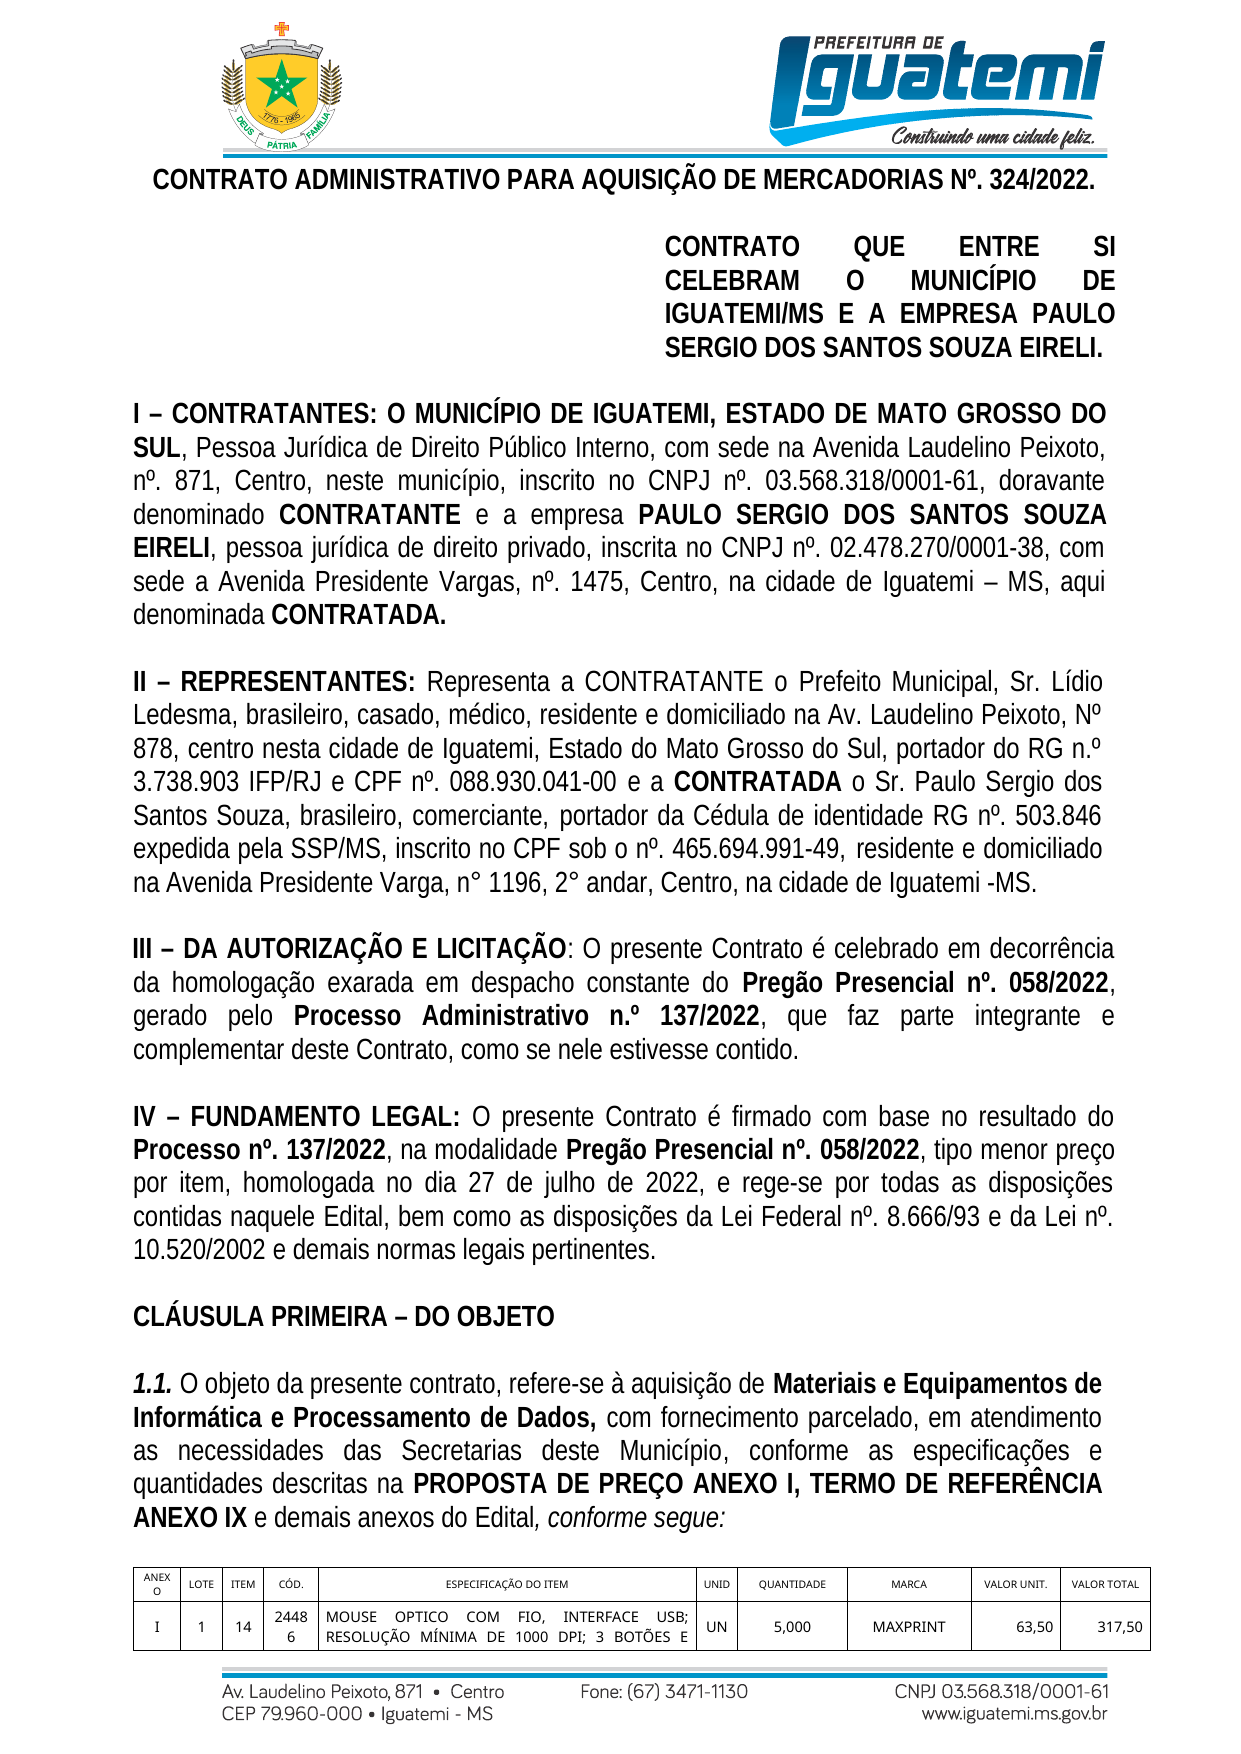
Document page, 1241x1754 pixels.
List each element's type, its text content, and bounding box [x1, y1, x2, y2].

table_cell I [134, 1602, 180, 1650]
table_header LOTE [181, 1568, 222, 1601]
text 1.1. O objeto da presente contrato, refere-se à aquisição de Materiais e Equipamentos de Informática e Processamento de Dados, com fornecimento parcelado, em atendimento as necessidades das Secretarias deste Município, conforme as especificações e quantidades descritas na PROPOSTA DE PREÇO ANEXO I, TERMO DE REFERÊNCIA ANEXO IX e demais anexos do Edital, conforme segue: [133, 1366, 1103, 1533]
text I – CONTRATANTES: O MUNICÍPIO DE IGUATEMI, ESTADO DE MATO GROSSO DO SUL, Pessoa Jurídica de Direito Público Interno, com sede na Avenida Laudelino Peixoto, nº. 871, Centro, neste município, inscrito no CNPJ nº. 03.568.318/0001-61, doravante denominado CONTRATANTE e a empresa PAULO SERGIO DOS SANTOS SOUZA EIRELI, pessoa jurídica de direito privado, inscrita no CNPJ nº. 02.478.270/0001-38, com sede a Avenida Presidente Vargas, nº. 1475, Centro, na cidade de Iguatemi – MS, aqui denominada CONTRATADA. [133, 397, 1107, 631]
table_header VALOR TOTAL [1061, 1568, 1150, 1601]
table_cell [319, 1602, 696, 1650]
table_header QUANTIDADE [738, 1568, 847, 1601]
table_header ANEXO [134, 1568, 180, 1601]
text III – DA AUTORIZAÇÃO E LICITAÇÃO: O presente Contrato é celebrado em decorrência da homologação exarada em despacho constante do Pregão Presencial nº. 058/2022, gerado pelo Processo Administrativo n.º 137/2022, que faz parte integrante e complementar deste Contrato, como se nele estivesse contido. [132, 932, 1116, 1065]
table_header ITEM [223, 1568, 263, 1601]
table_header UNID [697, 1568, 737, 1601]
text II – REPRESENTANTES: Representa a CONTRATANTE o Prefeito Municipal, Sr. Lídio Ledesma, brasileiro, casado, médico, residente e domiciliado na Av. Laudelino Peixoto, Nº 878, centro nesta cidade de Iguatemi, Estado do Mato Grosso do Sul, portador do RG n.º 3.738.903 IFP/RJ e CPF nº. 088.930.041-00 e a CONTRATADA o Sr. Paulo Sergio dos Santos Souza, brasileiro, comerciante, portador da Cédula de identidade RG nº. 503.846 expedida pela SSP/MS, inscrito no CPF sob o nº. 465.694.991-49, residente e domiciliado na Avenida Presidente Varga, n° 1196, 2° andar, Centro, na cidade de Iguatemi -MS. [133, 664, 1103, 898]
table_cell 24486 [264, 1602, 318, 1650]
table_header CÓD. [264, 1568, 318, 1601]
table_cell MAXPRINT [848, 1602, 971, 1650]
text IV – FUNDAMENTO LEGAL: O presente Contrato é firmado com base no resultado do Processo nº. 137/2022, na modalidade Pregão Presencial nº. 058/2022, tipo menor preço por item, homologada no dia 27 de julho de 2022, e rege-se por todas as disposições contidas naquele Edital, bem como as disposições da Lei Federal nº. 8.666/93 e da Lei nº. 10.520/2002 e demais normas legais pertinentes. [133, 1099, 1116, 1266]
table_header ESPECIFICAÇÃO DO ITEM [319, 1568, 696, 1601]
table_cell 317,50 [1061, 1602, 1150, 1650]
text CONTRATO QUE ENTRE SI CELEBRAM O MUNICÍPIO DE IGUATEMI/MS E A EMPRESA PAULO SERGIO DOS SANTOS SOUZA EIRELI. [664, 229, 1116, 363]
table_cell 1 [181, 1602, 222, 1650]
table_cell 5,000 [738, 1602, 847, 1650]
table_cell 63,50 [972, 1602, 1060, 1650]
text CLÁUSULA PRIMEIRA – DO OBJETO [133, 1299, 1116, 1333]
table_header MARCA [848, 1568, 971, 1601]
text CONTRATO ADMINISTRATIVO PARA AQUISIÇÃO DE MERCADORIAS Nº. 324/2022. [133, 162, 1116, 196]
table_header VALOR UNIT. [972, 1568, 1060, 1601]
table_cell 14 [223, 1602, 263, 1650]
table_cell UN [697, 1602, 737, 1650]
